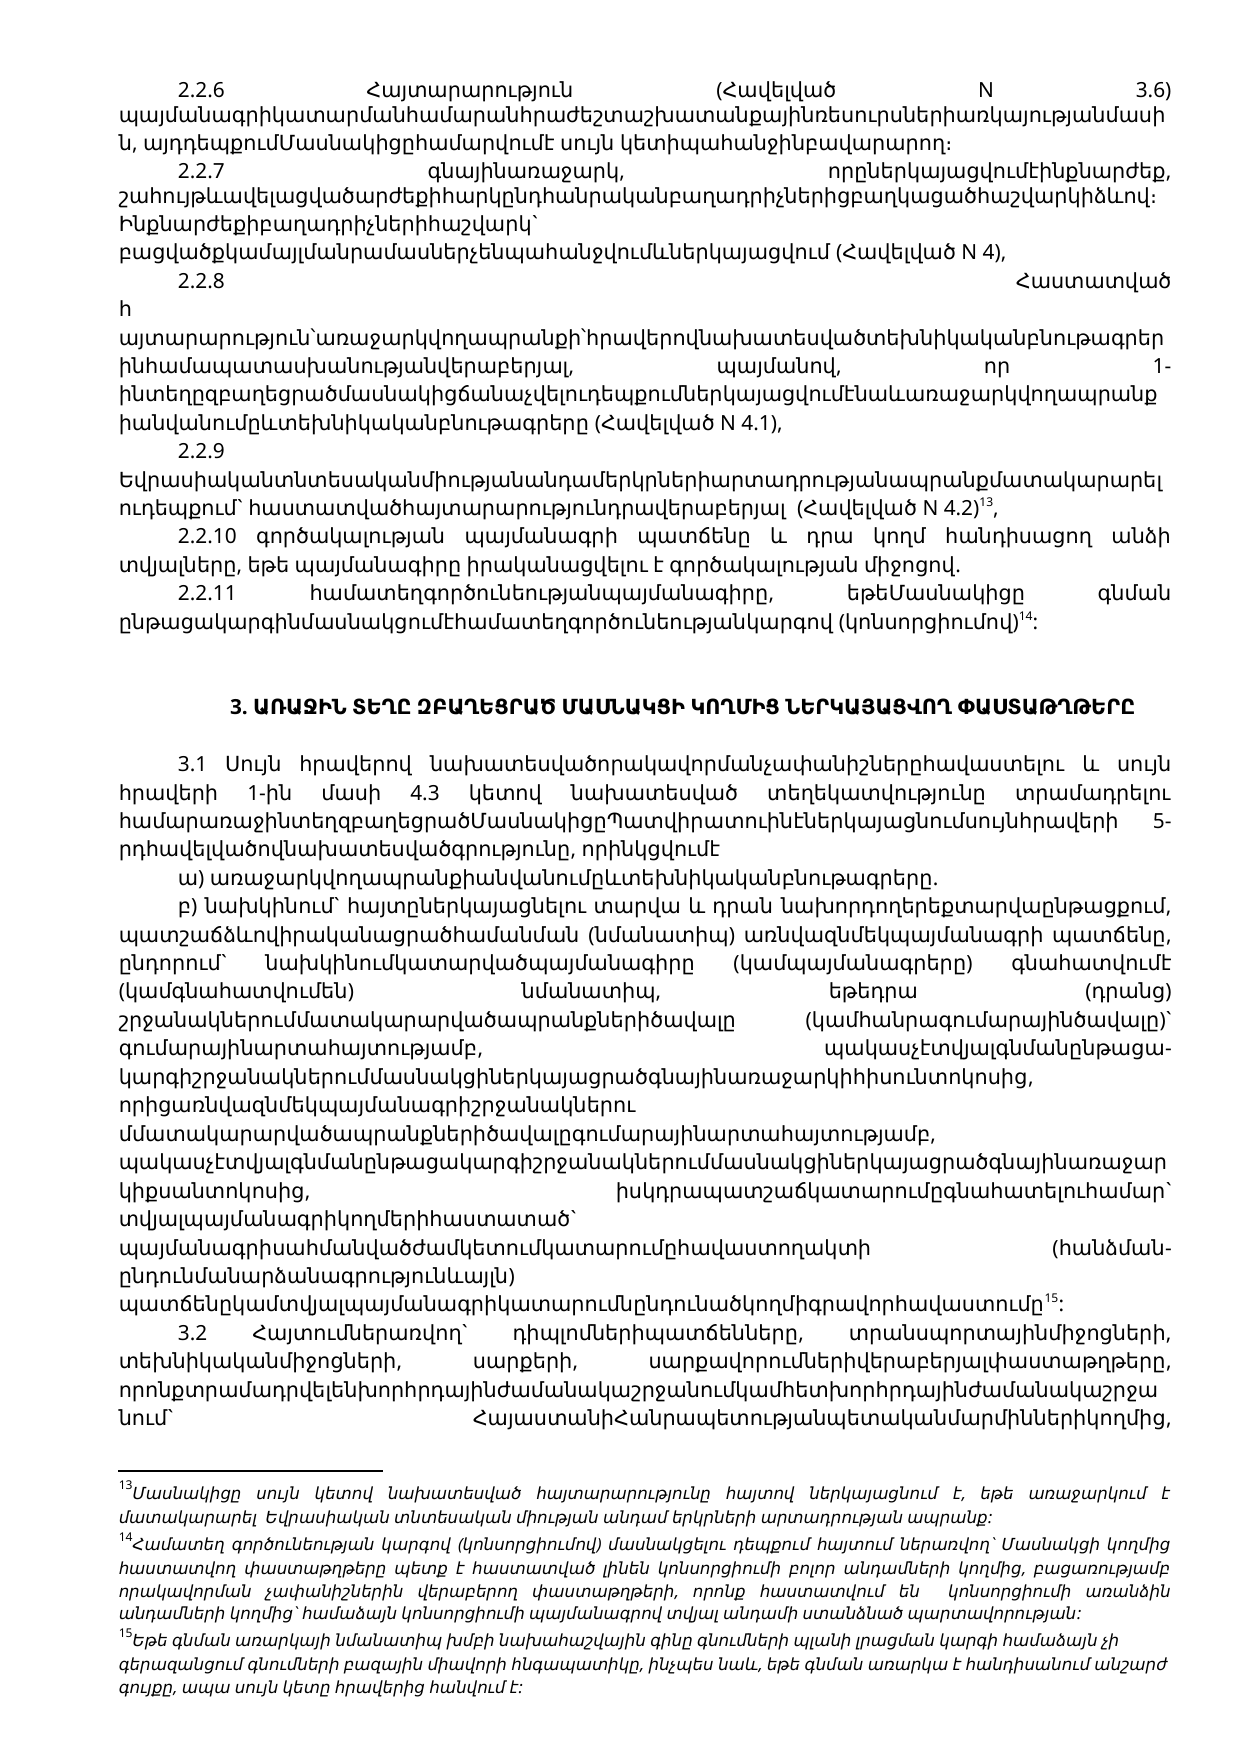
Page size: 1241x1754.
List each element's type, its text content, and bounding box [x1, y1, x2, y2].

text 2.2.6 Հայտարարություն (Հավելված N 3.6) պայմանագրիկատարմանհամարանհրաժեշտաշխատանքայինռեսուրսներիառկայությանմասին, այդդեպքումՄասնակիցըհամարվումէ սույն կետիպահանջինբավարարող։ [118, 75, 1171, 156]
text 2.2.7 գնայինառաջարկ, որըներկայացվումէինքնարժեք, շահույթևավելացվածարժեքիհարկընդհանրականբաղադրիչներիցբաղկացածհաշվարկիձևով։Ինքնարժեքիբաղադրիչներիհաշվարկ` բացվածքկամայլմանրամասներչենպահանջվումևներկայացվում (Հավելված N 4), [118, 156, 1171, 266]
text 2.2.10 գործակալության պայմանագրի պատճենը և դրա կողմ հանդիսացող անձի տվյալները, եթե պայմանագիրը իրականացվելու է գործակալության միջոցով. [118, 522, 1171, 578]
text ա) առաջարկվողապրանքիանվանումըևտեխնիկականբնութագրերը. [118, 863, 1171, 891]
text 2.2.11 համատեղգործունեությանպայմանագիրը, եթեՄասնակիցը գնման ընթացակարգինմասնակցումէհամատեղգործունեությանկարգով (կոնսորցիումով): [118, 578, 1171, 635]
text 2.2.8 Հաստատված հայտարարություն՝առաջարկվողապրանքի՝հրավերովնախատեսվածտեխնիկականբնութագրերինհամապատասխանությանվերաբերյալ, պայմանով, որ 1-ինտեղըզբաղեցրածմասնակիցճանաչվելուդեպքումներկայացվումէնաևառաջարկվողապրանքիանվանումըևտեխնիկականբնութագրերը (Հավելված N 4.1), [118, 266, 1171, 436]
text 2.2.9 Եվրասիականտնտեսականմիությանանդամերկրներիարտադրությանապրանքմատակարարելուդեպքում` հաստատվածհայտարարությունդրավերաբերյալ (Հավելված N 4.2), [118, 436, 1171, 522]
text 3. ԱՌԱՋԻՆ ՏԵՂԸ ԶԲԱՂԵՑՐԱԾ ՄԱՍՆԱԿՑԻ ԿՈՂՄԻՑ ՆԵՐԿԱՅԱՑՎՈՂ ՓԱՍՏԱԹՂԹԵՐԸ [118, 692, 1171, 721]
text 3.1 Սույն հրավերով նախատեսվածորակավորմանչափանիշներըհավաստելու և սույն հրավերի 1-ին մասի 4.3 կետով նախատեսված տեղեկատվությունը տրամադրելու համարառաջինտեղզբաղեցրածՄասնակիցըՊատվիրատուինէներկայացնումսույնհրավերի 5-րդհավելվածովնախատեսվածգրությունը, որինկցվումէ [118, 749, 1171, 863]
text բ) նախկինում` հայտըներկայացնելու տարվա և դրան նախորդողերեքտարվաընթացքում, պատշաճձևովիրականացրածհամանման (նմանատիպ) առնվազնմեկպայմանագրի պատճենը, ընդորում` նախկինումկատարվածպայմանագիրը (կամպայմանագրերը) գնահատվումէ (կամգնահատվումեն) նմանատիպ, եթեդրա (դրանց) շրջանակներումմատակարարվածապրանքներիծավալը (կամհանրագումարայինծավալը)` գումարայինարտահայտությամբ, պակասչէտվյալգնմանընթացակարգիշրջանակներումմասնակցիներկայացրածգնայինառաջարկիհիսունտոկոսից, որիցառնվազնմեկպայմանագրիշրջանակներումմատակարարվածապրանքներիծավալըգումարայինարտահայտությամբ, պակասչէտվյալգնմանընթացակարգիշրջանակներումմասնակցիներկայացրածգնայինառաջարկիքսանտոկոսից, իսկդրապատշաճկատարումըգնահատելուհամար` տվյալպայմանագրիկողմերիհաստատած` պայմանագրիսահմանվածժամկետումկատարումըհավաստողակտի (հանձման-ընդունմանարձանագրությունևայլն) պատճենըկամտվյալպայմանագրիկատարումնընդունածկողմիգրավորհավաստումը: [118, 891, 1171, 1318]
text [118, 1318, 1171, 1432]
